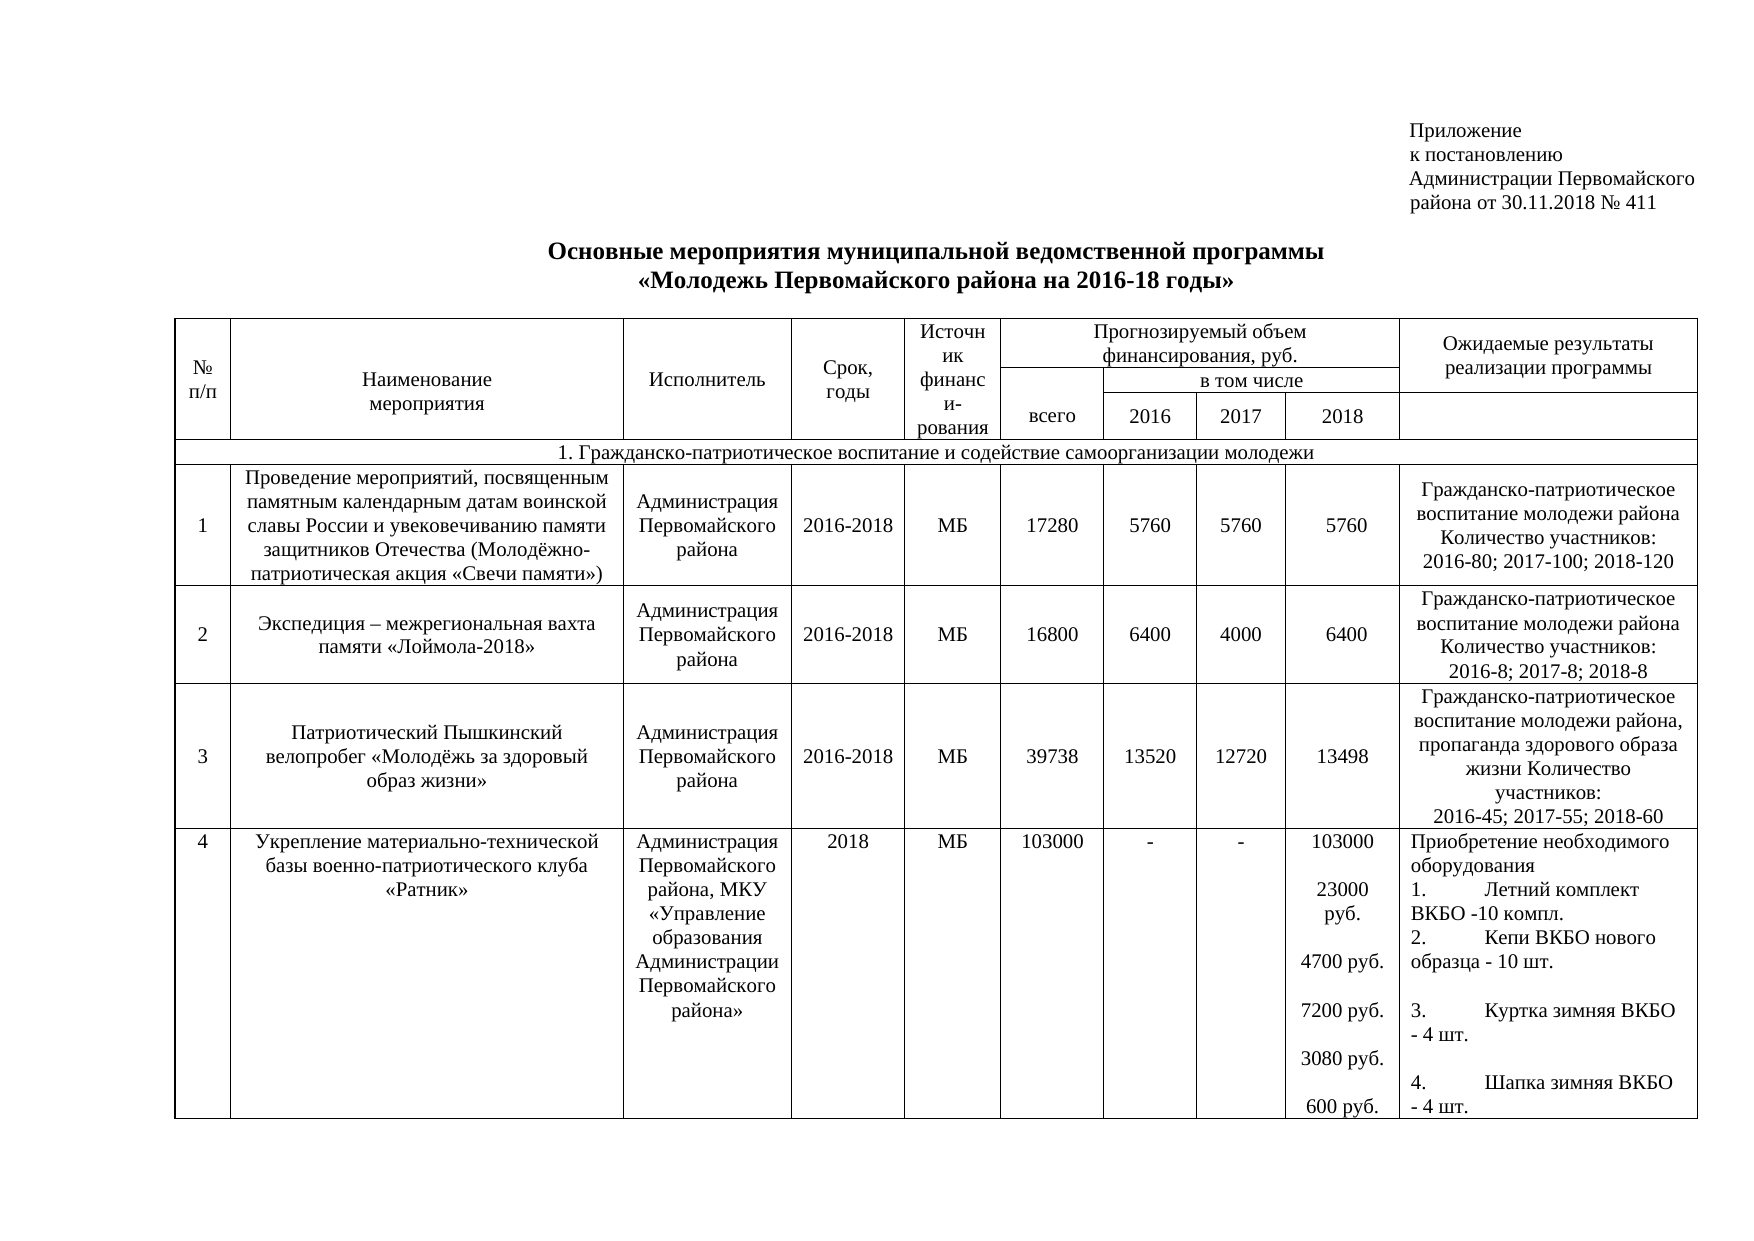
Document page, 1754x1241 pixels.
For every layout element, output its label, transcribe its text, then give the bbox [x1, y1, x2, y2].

table_cell 12720 [1197, 684, 1285, 828]
table_cell в том числе [1104, 368, 1399, 392]
table_header № п/п [176, 319, 230, 439]
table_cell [1400, 829, 1697, 1118]
table_cell Гражданско-патриотическое воспитание молодежи района Количество участников: 2016-80; 2017-100; 2018-120 [1400, 465, 1697, 585]
table_cell 2016-2018 [792, 465, 904, 585]
table_cell 2017 [1197, 393, 1285, 439]
table_cell 103000 [1001, 829, 1103, 1118]
table_header Источник финанси- рования [905, 319, 1000, 439]
table_cell [1400, 393, 1697, 439]
table_cell всего [1001, 368, 1103, 439]
table_cell 1. Гражданско-патриотическое воспитание и содействие самоорганизации молодежи [176, 440, 1697, 464]
table_cell МБ [905, 586, 1000, 683]
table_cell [624, 829, 791, 1118]
table_cell Гражданско-патриотическое воспитание молодежи района, пропаганда здорового образа жизни Количество участников: 2016-45; 2017-55; 2018-60 [1400, 684, 1697, 828]
table_cell 39738 [1001, 684, 1103, 828]
table_cell 2016-2018 [792, 586, 904, 683]
text Администрации Первомайского [177, 166, 1695, 190]
table_header Прогнозируемый объем финансирования, руб. [1001, 319, 1399, 367]
table_cell Администрация Первомайского района [624, 465, 791, 585]
table_cell Экспедиция – межрегиональная вахта памяти «Лоймола-2018» [231, 586, 623, 683]
table_cell 3 [176, 684, 230, 828]
table_cell 13520 [1104, 684, 1196, 828]
table_cell 5760 [1286, 465, 1399, 585]
table_cell Проведение мероприятий, посвященным памятным календарным датам воинской славы России и увековечиванию памяти защитников Отечества (Молодёжно- патриотическая акция «Свечи памяти») [231, 465, 623, 585]
table_cell 2018 [1286, 393, 1399, 439]
table_cell Администрация Первомайского района [624, 684, 791, 828]
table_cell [1286, 829, 1399, 1118]
text Основные мероприятия муниципальной ведомственной программы [177, 236, 1695, 265]
table_cell - [1197, 829, 1285, 1118]
table_header Ожидаемые результаты реализации программы [1400, 319, 1697, 392]
text района от 30.11.2018 № 411 [1210, 190, 1695, 214]
table_cell - [1104, 829, 1196, 1118]
table_cell 13498 [1286, 684, 1399, 828]
text Приложение [1136, 118, 1695, 142]
table_cell Гражданско-патриотическое воспитание молодежи района Количество участников: 2016-8; 2017-8; 2018-8 [1400, 586, 1697, 683]
table_cell 2018 [792, 829, 904, 1118]
table_cell Администрация Первомайского района [624, 586, 791, 683]
table_cell 5760 [1197, 465, 1285, 585]
table_cell 2016 [1104, 393, 1196, 439]
table_cell 5760 [1104, 465, 1196, 585]
table_header Наименование мероприятия [231, 319, 623, 439]
table_cell МБ [905, 684, 1000, 828]
table_cell 2016-2018 [792, 684, 904, 828]
table_cell МБ [905, 465, 1000, 585]
table_cell 4 [176, 829, 230, 1118]
table_cell 4000 [1197, 586, 1285, 683]
table_header Срок, годы [792, 319, 904, 439]
table_cell Патриотический Пышкинский велопробег «Молодёжь за здоровый образ жизни» [231, 684, 623, 828]
table_cell 1 [176, 465, 230, 585]
table_cell 2 [176, 586, 230, 683]
table_cell 16800 [1001, 586, 1103, 683]
table_header Исполнитель [624, 319, 791, 439]
table_cell 17280 [1001, 465, 1103, 585]
text «Молодежь Первомайского района на 2016-18 годы» [177, 265, 1695, 293]
text к постановлению [1210, 142, 1695, 166]
table_cell 6400 [1286, 586, 1399, 683]
table_cell МБ [905, 829, 1000, 1118]
table_cell 6400 [1104, 586, 1196, 683]
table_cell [231, 829, 623, 1118]
